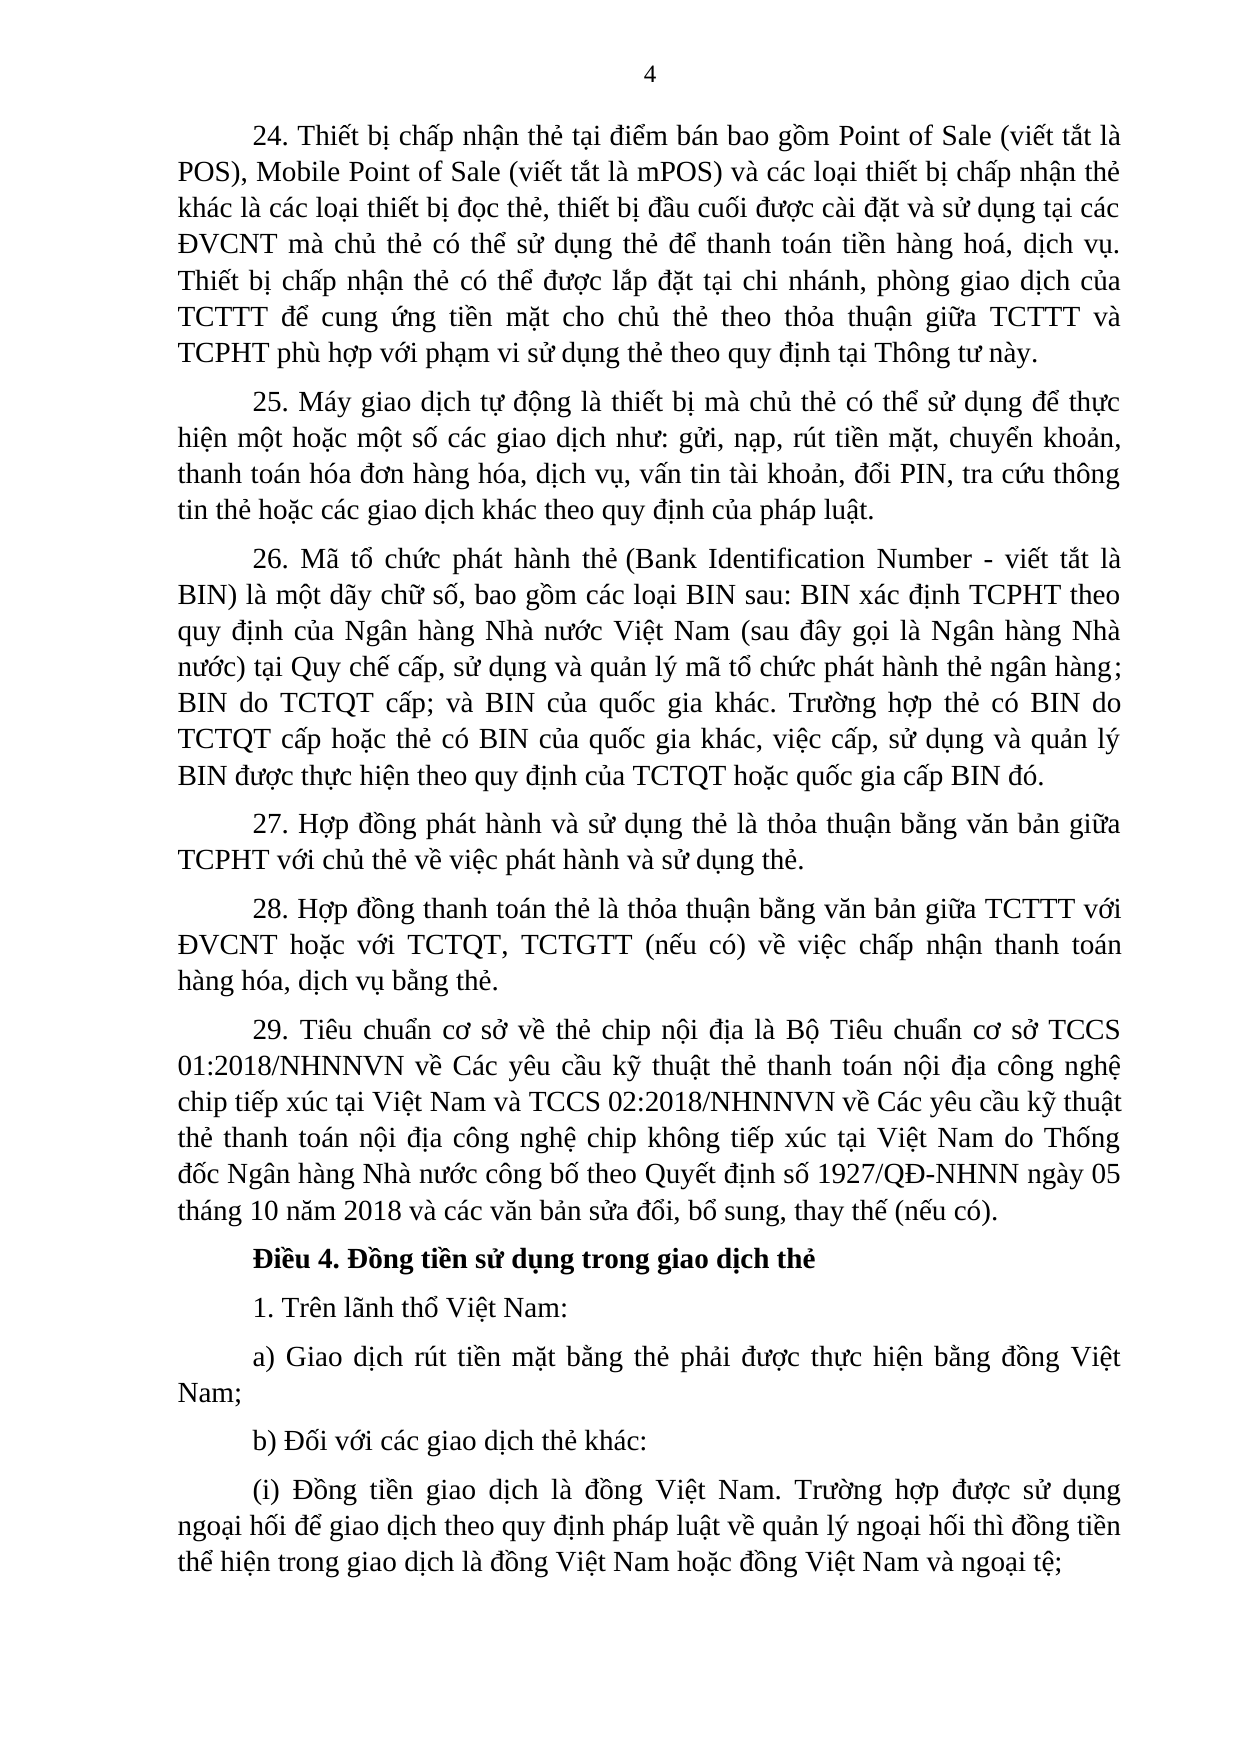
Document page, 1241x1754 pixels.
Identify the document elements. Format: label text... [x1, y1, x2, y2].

text b) Đối với các giao dịch thẻ khác: [177, 1423, 1122, 1457]
text 1. Trên lãnh thổ Việt Nam: [177, 1290, 1122, 1323]
text 29. Tiêu chuẩn cơ sở về thẻ chip nội địa là Bộ Tiêu chuẩn cơ sở TCCS 01:2018/NHNNVN về Các yêu cầu kỹ thuật thẻ thanh toán nội địa công nghệ chip tiếp xúc tại Việt Nam và TCCS 02:2018/NHNNVN về Các yêu cầu kỹ thuật thẻ thanh toán nội địa công nghệ chip không tiếp xúc tại Việt Nam do Thống đốc Ngân hàng Nhà nước công bố theo Quyết định số 1927/QĐ-NHNN ngày 05 tháng 10 năm 2018 và các văn bản sửa đổi, bổ sung, thay thế (nếu có). [177, 1012, 1122, 1226]
text a) Giao dịch rút tiền mặt bằng thẻ phải được thực hiện bằng đồng Việt Nam; [177, 1339, 1122, 1408]
text 28. Hợp đồng thanh toán thẻ là thỏa thuận bằng văn bản giữa TCTTT với ĐVCNT hoặc với TCTQT, TCTGTT (nếu có) về việc chấp nhận thanh toán hàng hóa, dịch vụ bằng thẻ. [177, 891, 1122, 997]
text 26. Mã tổ chức phát hành thẻ (Bank Identification Number - viết tắt là BIN) là một dãy chữ số, bao gồm các loại BIN sau: BIN xác định TCPHT theo quy định của Ngân hàng Nhà nước Việt Nam (sau đây gọi là Ngân hàng Nhà nước) tại Quy chế cấp, sử dụng và quản lý mã tổ chức phát hành thẻ ngân hàng; BIN do TCTQT cấp; và BIN của quốc gia khác. Trường hợp thẻ có BIN do TCTQT cấp hoặc thẻ có BIN của quốc gia khác, việc cấp, sử dụng và quản lý BIN được thực hiện theo quy định của TCTQT hoặc quốc gia cấp BIN đó. [177, 541, 1122, 791]
text 24. Thiết bị chấp nhận thẻ tại điểm bán bao gồm Point of Sale (viết tắt là POS), Mobile Point of Sale (viết tắt là mPOS) và các loại thiết bị chấp nhận thẻ khác là các loại thiết bị đọc thẻ, thiết bị đầu cuối được cài đặt và sử dụng tại các ĐVCNT mà chủ thẻ có thể sử dụng thẻ để thanh toán tiền hàng hoá, dịch vụ. Thiết bị chấp nhận thẻ có thể được lắp đặt tại chi nhánh, phòng giao dịch của TCTTT để cung ứng tiền mặt cho chủ thẻ theo thỏa thuận giữa TCTTT và TCPHT phù hợp với phạm vi sử dụng thẻ theo quy định tại Thông tư này. [177, 118, 1122, 368]
text 27. Hợp đồng phát hành và sử dụng thẻ là thỏa thuận bằng văn bản giữa TCPHT với chủ thẻ về việc phát hành và sử dụng thẻ. [177, 806, 1122, 876]
text (i) Đồng tiền giao dịch là đồng Việt Nam. Trường hợp được sử dụng ngoại hối để giao dịch theo quy định pháp luật về quản lý ngoại hối thì đồng tiền thể hiện trong giao dịch là đồng Việt Nam hoặc đồng Việt Nam và ngoại tệ; [177, 1472, 1122, 1578]
text 25. Máy giao dịch tự động là thiết bị mà chủ thẻ có thể sử dụng để thực hiện một hoặc một số các giao dịch như: gửi, nạp, rút tiền mặt, chuyển khoản, thanh toán hóa đơn hàng hóa, dịch vụ, vấn tin tài khoản, đổi PIN, tra cứu thông tin thẻ hoặc các giao dịch khác theo quy định của pháp luật. [177, 384, 1122, 526]
text Điều 4. Đồng tiền sử dụng trong giao dịch thẻ [177, 1241, 1122, 1275]
